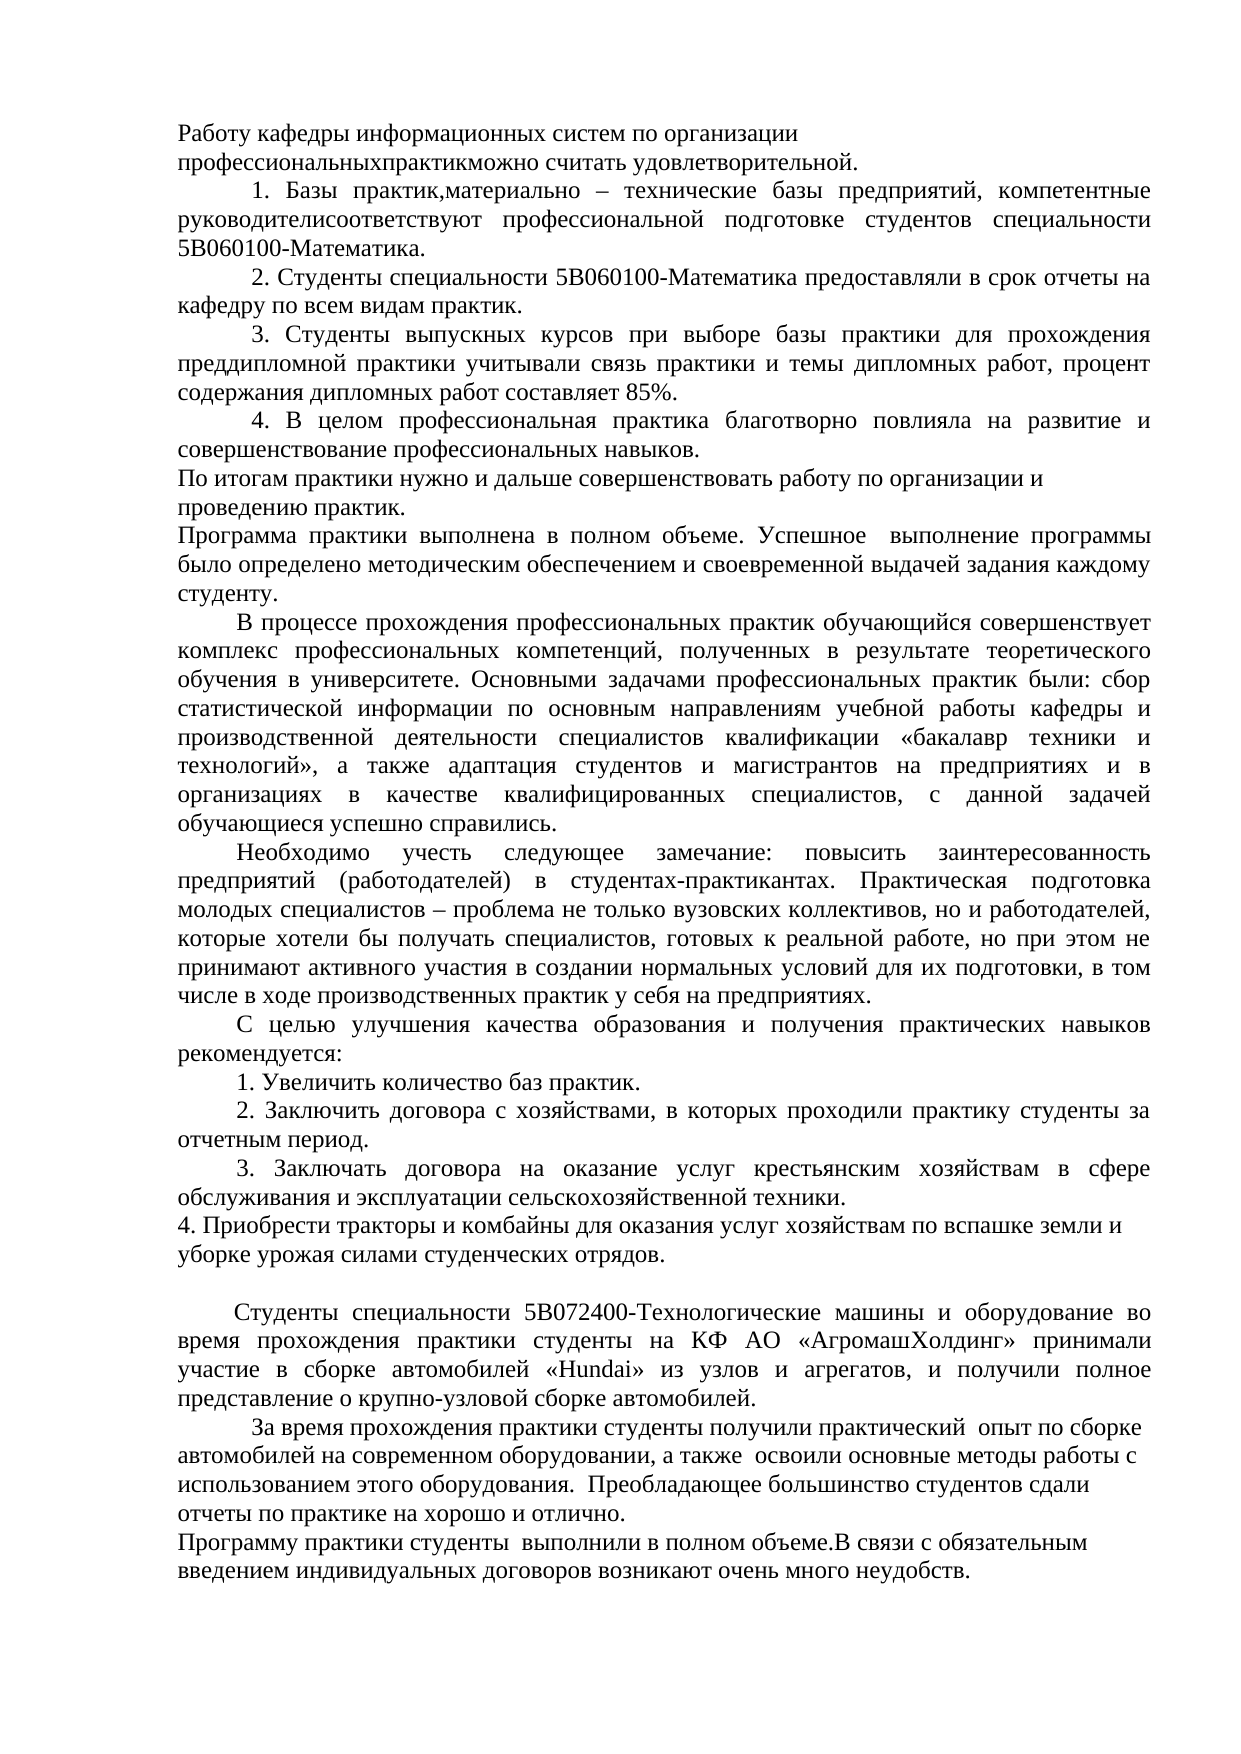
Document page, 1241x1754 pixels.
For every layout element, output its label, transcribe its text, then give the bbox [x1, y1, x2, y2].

text 1. Базы практик,материально – технические базы предприятий, компетентные руководителисоответствуют профессиональной подготовке студентов специальности 5В060100-Математика. [177, 176, 1152, 262]
text В процессе прохождения профессиональных практик обучающийся совершенствует комплекс профессиональных компетенций, полученных в результате теоретического обучения в университете. Основными задачами профессиональных практик были: сбор статистической информации по основным направлениям учебной работы кафедры и производственной деятельности специалистов квалификации «бакалавр техники и технологий», а также адаптация студентов и магистрантов на предприятиях и в организациях в качестве квалифицированных специалистов, с данной задачей обучающиеся успешно справились. [177, 607, 1152, 837]
text 1. Увеличить количество баз практик. [177, 1067, 1152, 1096]
text 4. Приобрести тракторы и комбайны для оказания услуг хозяйствам по вспашке земли и уборке урожая силами студенческих отрядов. [177, 1211, 1152, 1268]
text Студенты специальности 5В072400-Технологические машины и оборудование во время прохождения практики студенты на КФ АО «АгромашХолдинг» принимали участие в сборке автомобилей «Hundai» из узлов и агрегатов, и получили полное представление о крупно-узловой сборке автомобилей. [177, 1297, 1152, 1412]
text Программу практики студенты выполнили в полном объеме.В связи с обязательным введением индивидуальных договоров возникают очень много неудобств. [177, 1527, 1152, 1584]
text 2. Заключить договора с хозяйствами, в которых проходили практику студенты за отчетным период. [177, 1096, 1152, 1153]
text 3. Заключать договора на оказание услуг крестьянским хозяйствам в сфере обслуживания и эксплуатации сельскохозяйственной техники. [177, 1153, 1152, 1211]
text Работу кафедры информационных систем по организации профессиональныхпрактикможно считать удовлетворительной. [177, 118, 1152, 176]
text По итогам практики нужно и дальше совершенствовать работу по организации и проведению практик. [177, 463, 1152, 521]
text За время прохождения практики студенты получили практический опыт по сборке автомобилей на современном оборудовании, а также освоили основные методы работы с использованием этого оборудования. Преобладающее большинство студентов сдали отчеты по практике на хорошо и отлично. [177, 1412, 1152, 1527]
text Необходимо учесть следующее замечание: повысить заинтересованность предприятий (работодателей) в студентах-практикантах. Практическая подготовка молодых специалистов – проблема не только вузовских коллективов, но и работодателей, которые хотели бы получать специалистов, готовых к реальной работе, но при этом не принимают активного участия в создании нормальных условий для их подготовки, в том числе в ходе производственных практик у себя на предприятиях. [177, 837, 1152, 1009]
text 4. В целом профессиональная практика благотворно повлияла на развитие и совершенствование профессиональных навыков. [177, 406, 1152, 463]
text Программа практики выполнена в полном объеме. Успешное выполнение программы было определено методическим обеспечением и своевременной выдачей задания каждому студенту. [177, 521, 1152, 607]
text С целью улучшения качества образования и получения практических навыков рекомендуется: [177, 1009, 1152, 1067]
text 3. Студенты выпускных курсов при выборе базы практики для прохождения преддипломной практики учитывали связь практики и темы дипломных работ, процент содержания дипломных работ составляет 85%. [177, 319, 1152, 406]
text 2. Студенты специальности 5В060100-Математика предоставляли в срок отчеты на кафедру по всем видам практик. [177, 262, 1152, 319]
